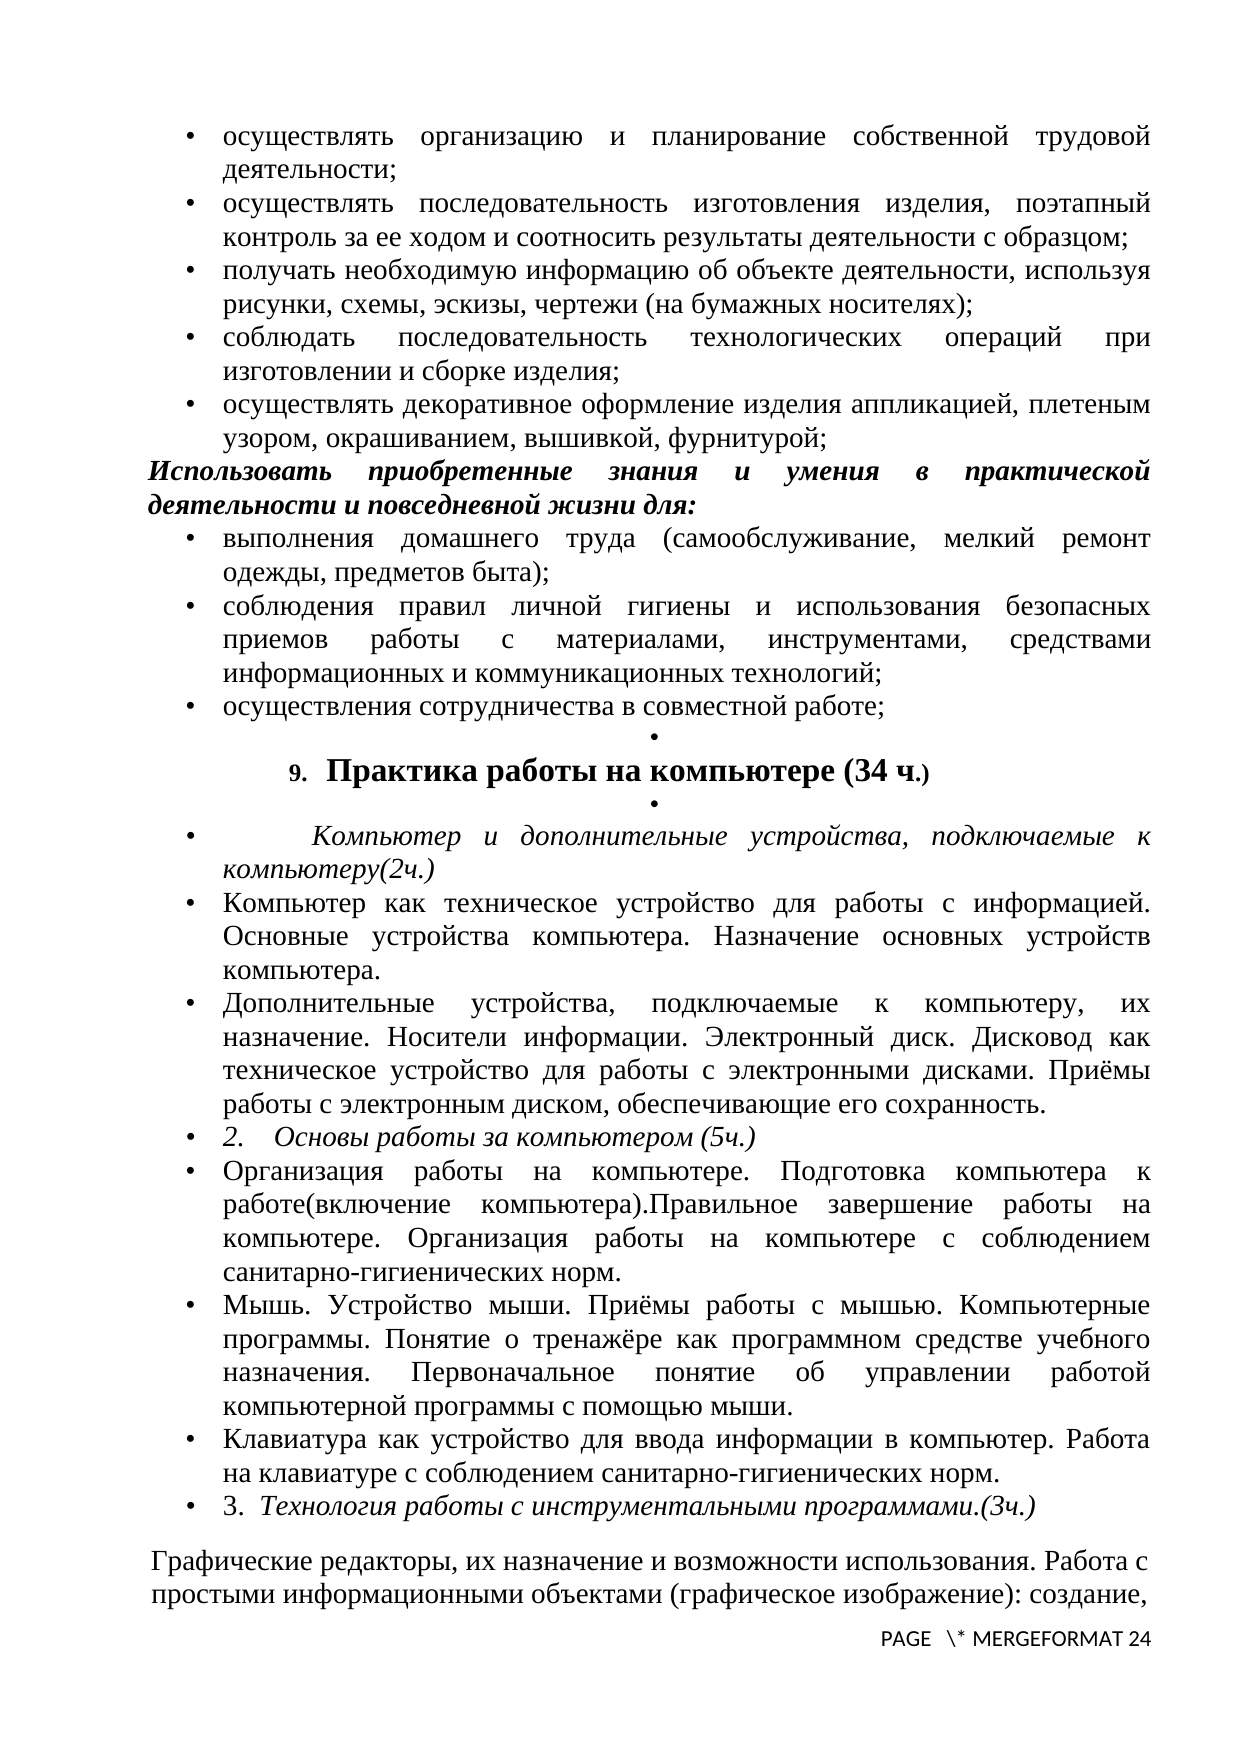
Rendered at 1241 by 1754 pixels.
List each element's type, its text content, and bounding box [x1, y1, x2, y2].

list Компьютер как техническое устройство для работы с информацией. Основные устройства компьютера. Назначение основных устройств компьютера. [185, 885, 1152, 985]
list Практика работы на компьютере (34 ч.) [289, 751, 1152, 789]
list осуществлять последовательность изготовления изделия, поэтапный контроль за ее ходом и соотносить результаты деятельности с образцом; [185, 185, 1152, 252]
list Мышь. Устройство мыши. Приёмы работы с мышью. Компьютерные программы. Понятие о тренажёре как программном средстве учебного назначения. Первоначальное понятие об управлении работой компьютерной программы с помощью мыши. [185, 1287, 1152, 1421]
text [148, 1543, 1152, 1610]
list 2. Основы работы за компьютером (5ч.) [185, 1119, 1152, 1153]
list осуществления сотрудничества в совместной работе; [185, 688, 1152, 722]
list Клавиатура как устройство для ввода информации в компьютер. Работа на клавиатуре с соблюдением санитарно-гигиенических норм. [185, 1421, 1152, 1488]
list Организация работы на компьютере. Подготовка компьютера к работе(включение компьютера).Правильное завершение работы на компьютере. Организация работы на компьютере с соблюдением санитарно-гигиенических норм. [185, 1153, 1152, 1287]
list Дополнительные устройства, подключаемые к компьютеру, их назначение. Носители информации. Электронный диск. Дисковод как техническое устройство для работы с электронными дисками. Приёмы работы с электронным диском, обеспечивающие его сохранность. [185, 985, 1152, 1119]
list соблюдения правил личной гигиены и использования безопасных приемов работы с материалами, инструментами, средствами информационных и коммуникационных технологий; [185, 588, 1152, 688]
list 3. Технология работы с инструментальными программами.(3ч.) [185, 1488, 1152, 1522]
list осуществлять декоративное оформление изделия аппликацией, плетеным узором, окрашиванием, вышивкой, фурнитурой; [185, 386, 1152, 453]
list соблюдать последовательность технологических операций при изготовлении и сборке изделия; [185, 319, 1152, 386]
list получать необходимую информацию об объекте деятельности, используя рисунки, схемы, эскизы, чертежи (на бумажных носителях); [185, 252, 1152, 319]
list осуществлять организацию и планирование собственной трудовой деятельности; [185, 118, 1152, 185]
text Использовать приобретенные знания и умения в практической деятельности и повседневной жизни для: [148, 453, 1152, 521]
list Компьютер и дополнительные устройства, подключаемые к компьютеру(2ч.) [185, 818, 1152, 885]
list выполнения домашнего труда (самообслуживание, мелкий ремонт одежды, предметов быта); [185, 521, 1152, 588]
